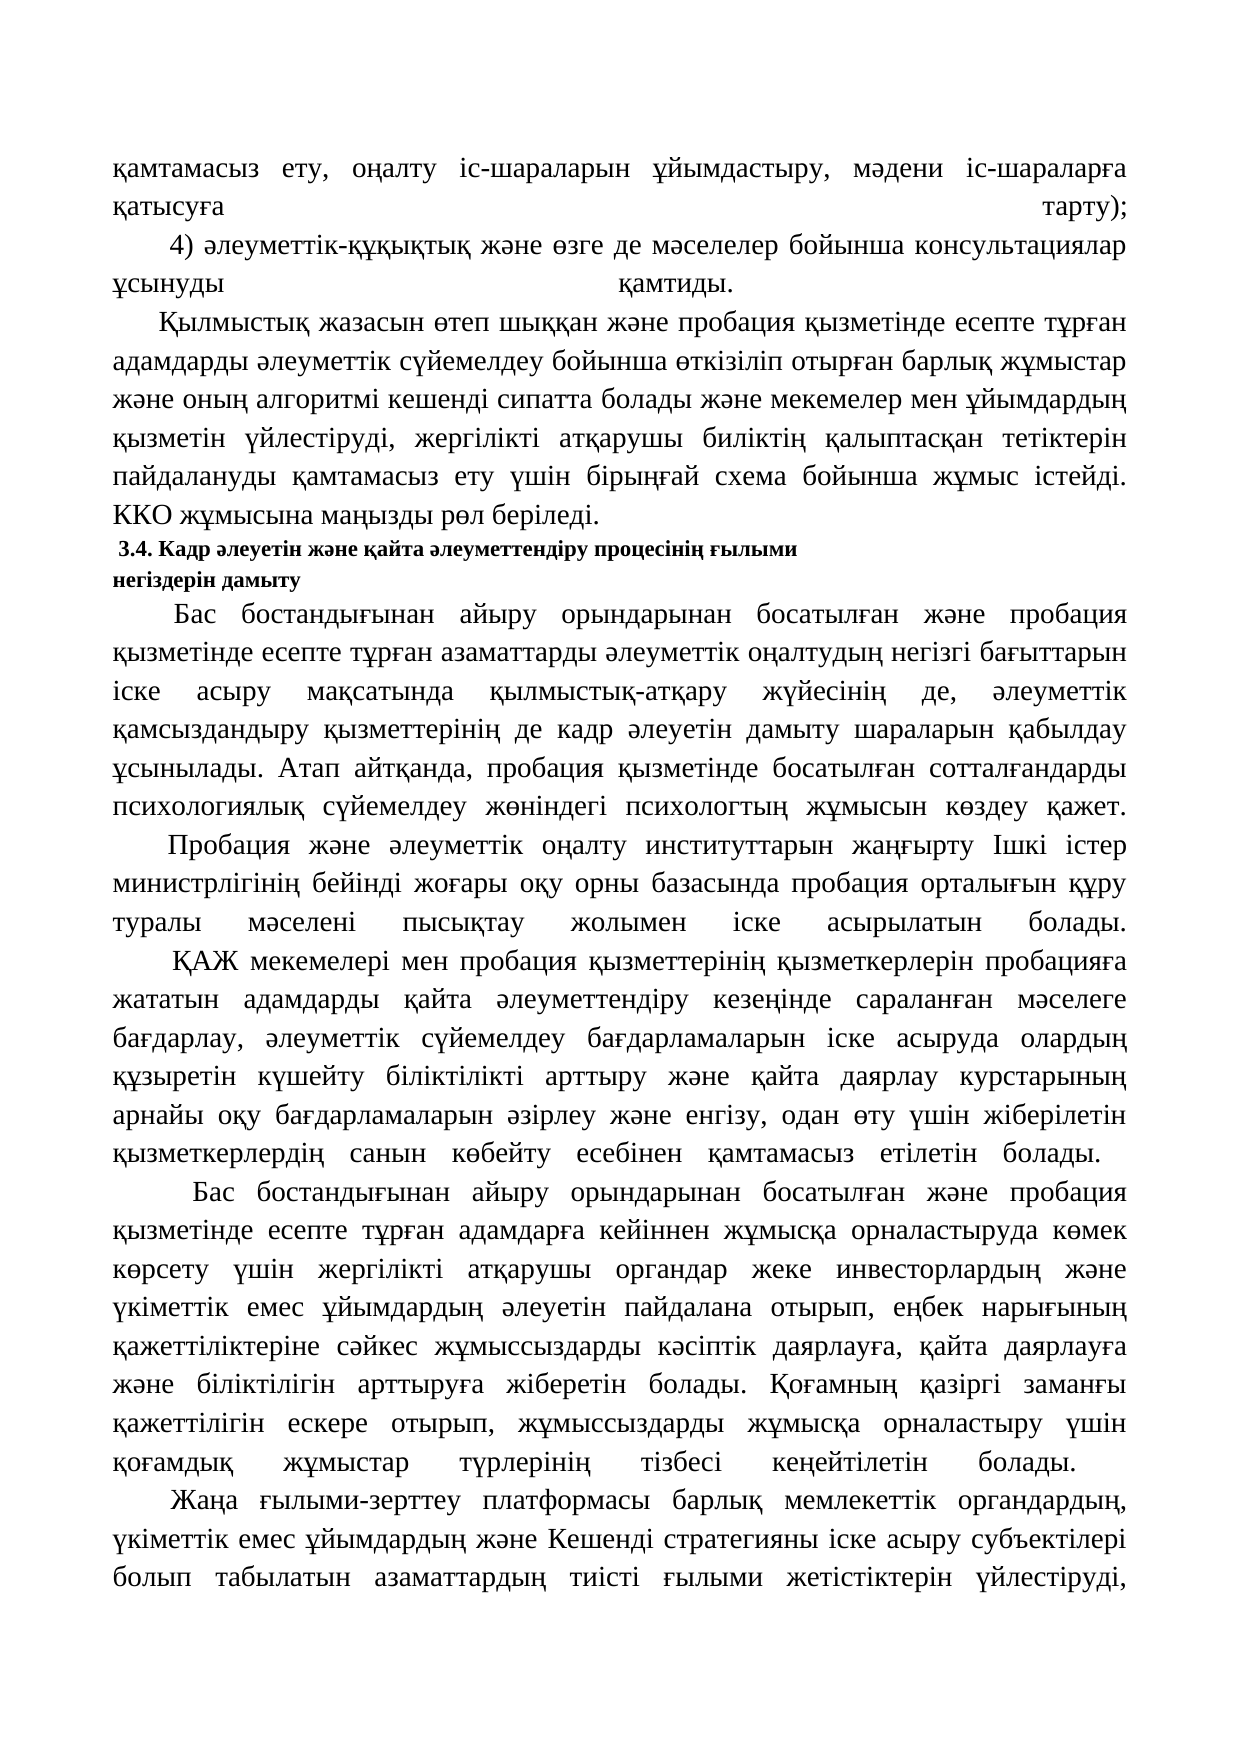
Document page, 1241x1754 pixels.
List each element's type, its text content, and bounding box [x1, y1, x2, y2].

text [112, 596, 1128, 1593]
text 3.4. Кадр әлеуетін және қайта әлеуметтендіру процесінің ғылыми негіздерін дамыту [112, 535, 1128, 592]
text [112, 150, 1128, 530]
